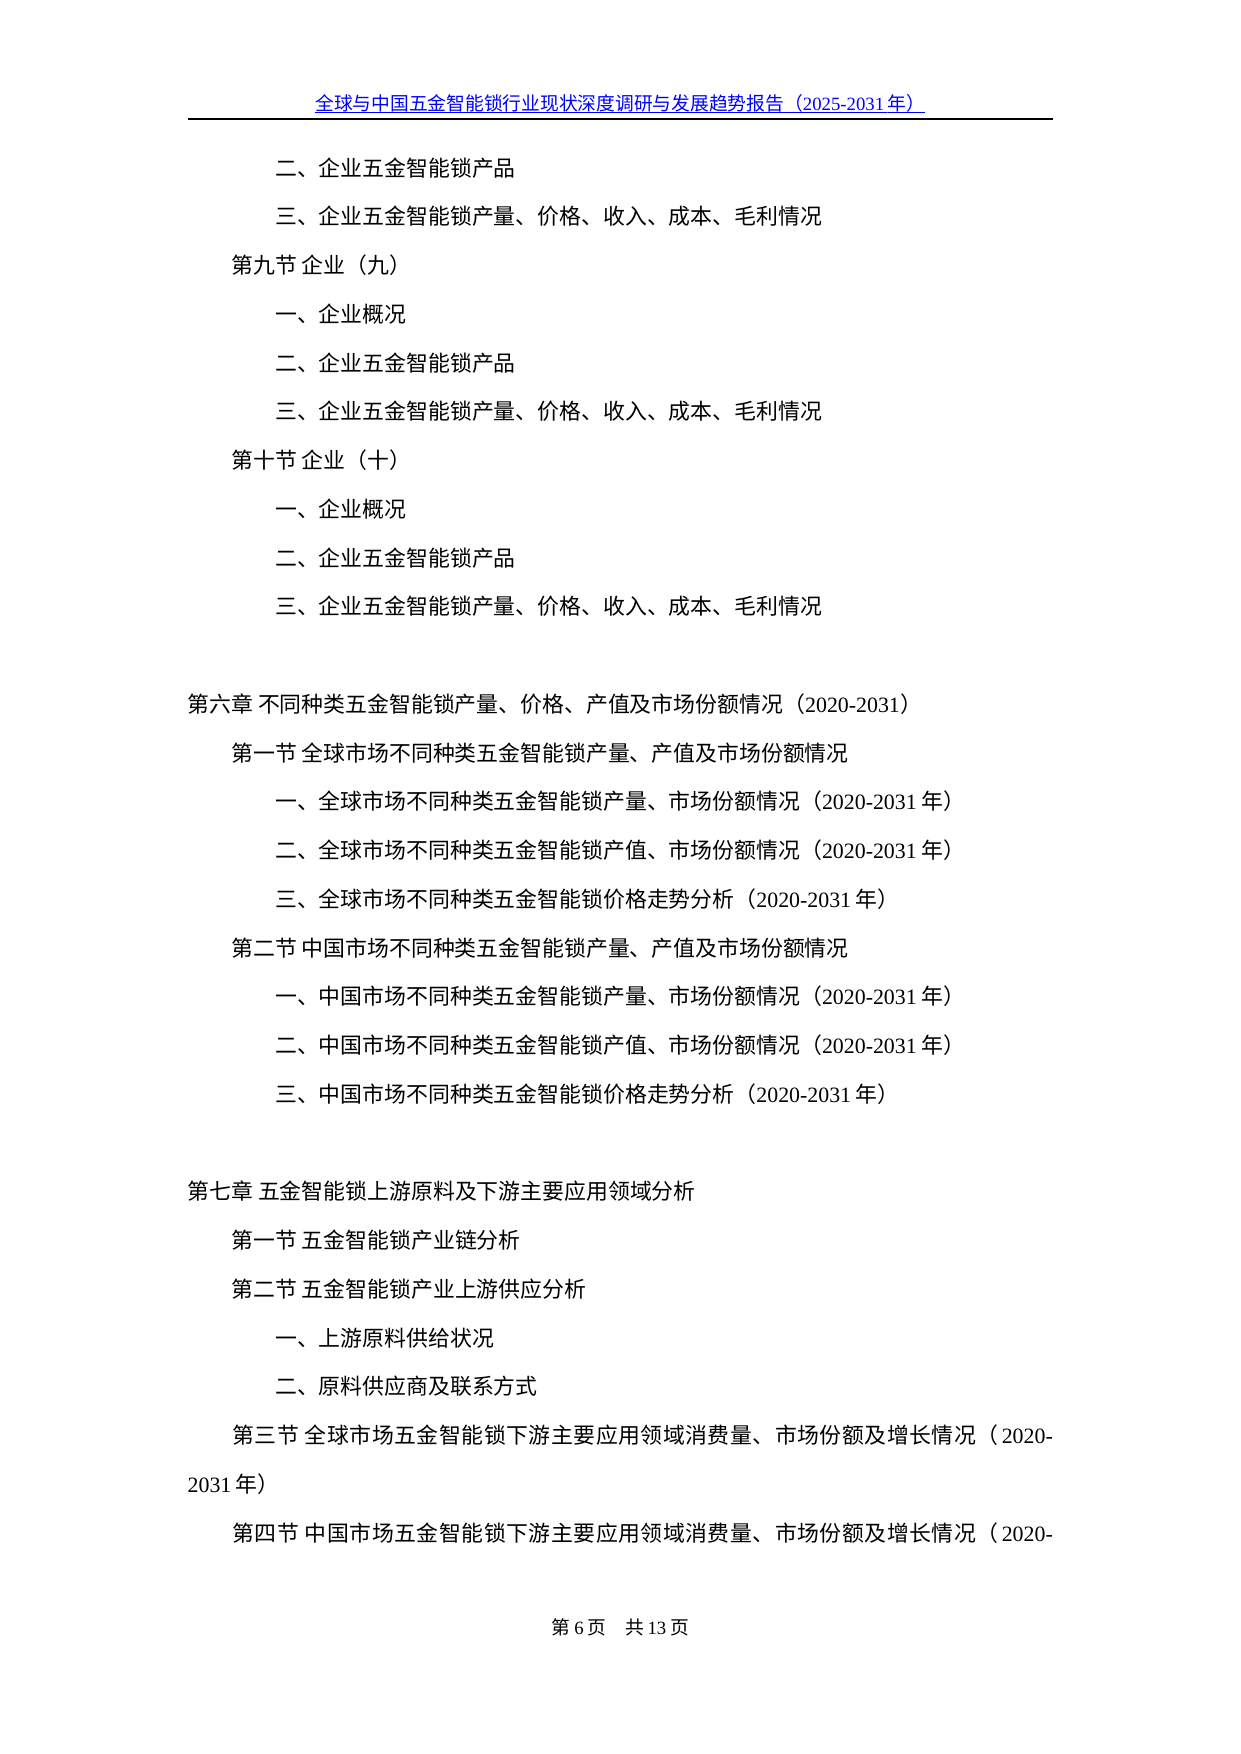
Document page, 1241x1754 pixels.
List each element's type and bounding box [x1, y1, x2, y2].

text [187, 150, 1053, 1548]
